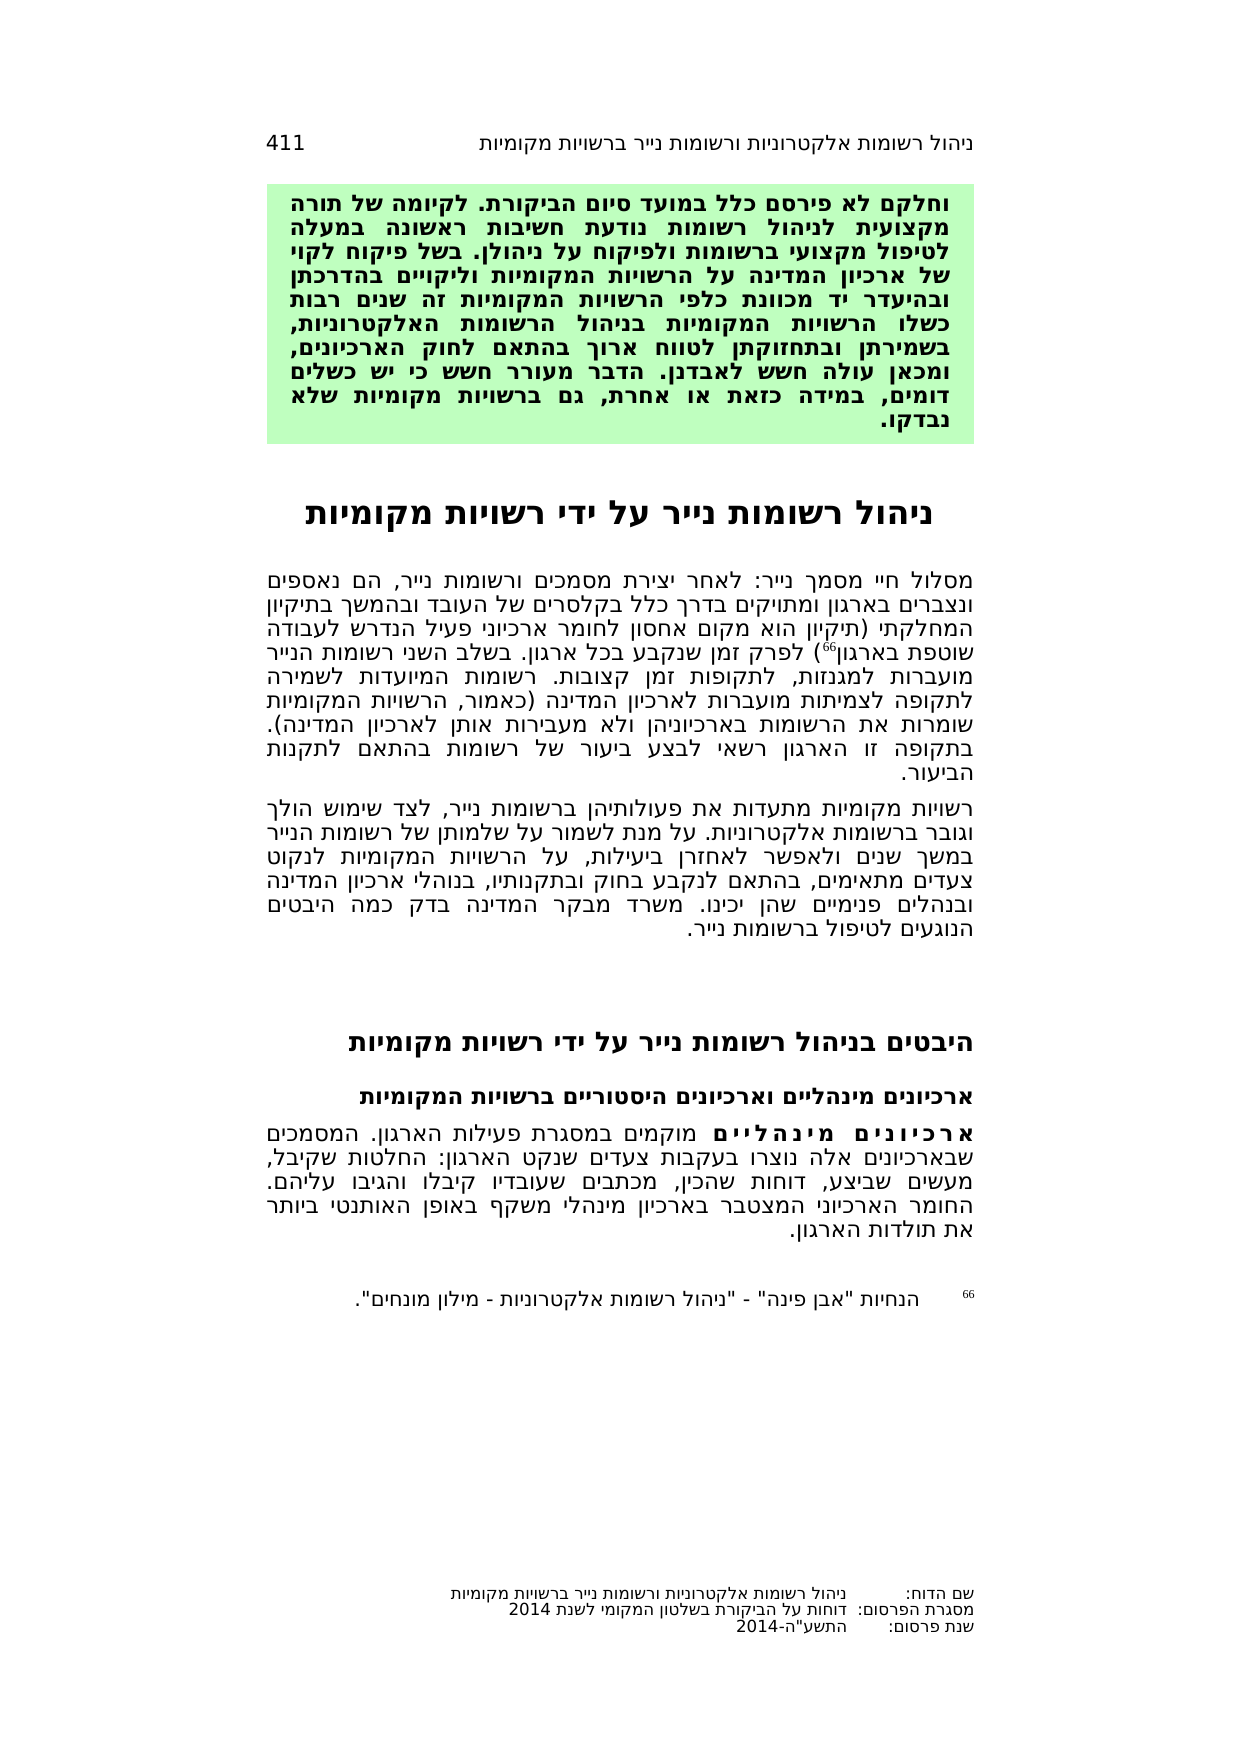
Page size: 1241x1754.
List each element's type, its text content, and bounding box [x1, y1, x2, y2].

text ארכיונים מינהליים וארכיונים היסטוריים ברשויות המקומיות [266, 1083, 974, 1110]
text ניהול רשומות נייר על ידי רשויות מקומיות [266, 494, 974, 532]
text ארכיונים מינהליים מוקמים במסגרת פעילות הארגון. המסמכים שבארכיונים אלה נוצרו בעקבות צעדים שנקט הארגון: החלטות שקיבל, מעשים שביצע, דוחות שהכין, מכתבים שעובדיו קיבלו והגיבו עליהם. החומר הארכיוני המצטבר בארכיון מינהלי משקף באופן האותנטי ביותר את תולדות הארגון. [266, 1123, 974, 1242]
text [267, 184, 974, 444]
text רשויות מקומיות מתעדות את פעולותיהן ברשומות נייר, לצד שימוש הולך וגובר ברשומות אלקטרוניות. על מנת לשמור על שלמותן של רשומות הנייר במשך שנים ולאפשר לאחזרן ביעילות, על הרשויות המקומיות לנקוט צעדים מתאימים, בהתאם לנקבע בחוק ובתקנותיו, בנוהלי ארכיון המדינה ובנהלים פנימיים שהן יכינו. משרד מבקר המדינה בדק כמה היבטים הנוגעים לטיפול ברשומות נייר. [266, 798, 974, 941]
text היבטים בניהול רשומות נייר על ידי רשויות מקומיות [266, 1027, 974, 1058]
text מסלול חיי מסמך נייר: לאחר יצירת מסמכים ורשומות נייר, הם נאספים ונצברים בארגון ומתויקים בדרך כלל בקלסרים של העובד ובהמשך בתיקיון המחלקתי (תיקיון הוא מקום אחסון לחומר ארכיוני פעיל הנדרש לעבודה שוטפת בארגון) לפרק זמן שנקבע בכל ארגון. בשלב השני רשומות הנייר מועברות למגנזות, לתקופות זמן קצובות. רשומות המיועדות לשמירה לתקופה לצמיתות מועברות לארכיון המדינה (כאמור, הרשויות המקומיות שומרות את הרשומות בארכיוניהן ולא מעבירות אותן לארכיון המדינה). בתקופה זו הארגון רשאי לבצע ביעור של רשומות בהתאם לתקנות הביעור. [266, 569, 974, 785]
